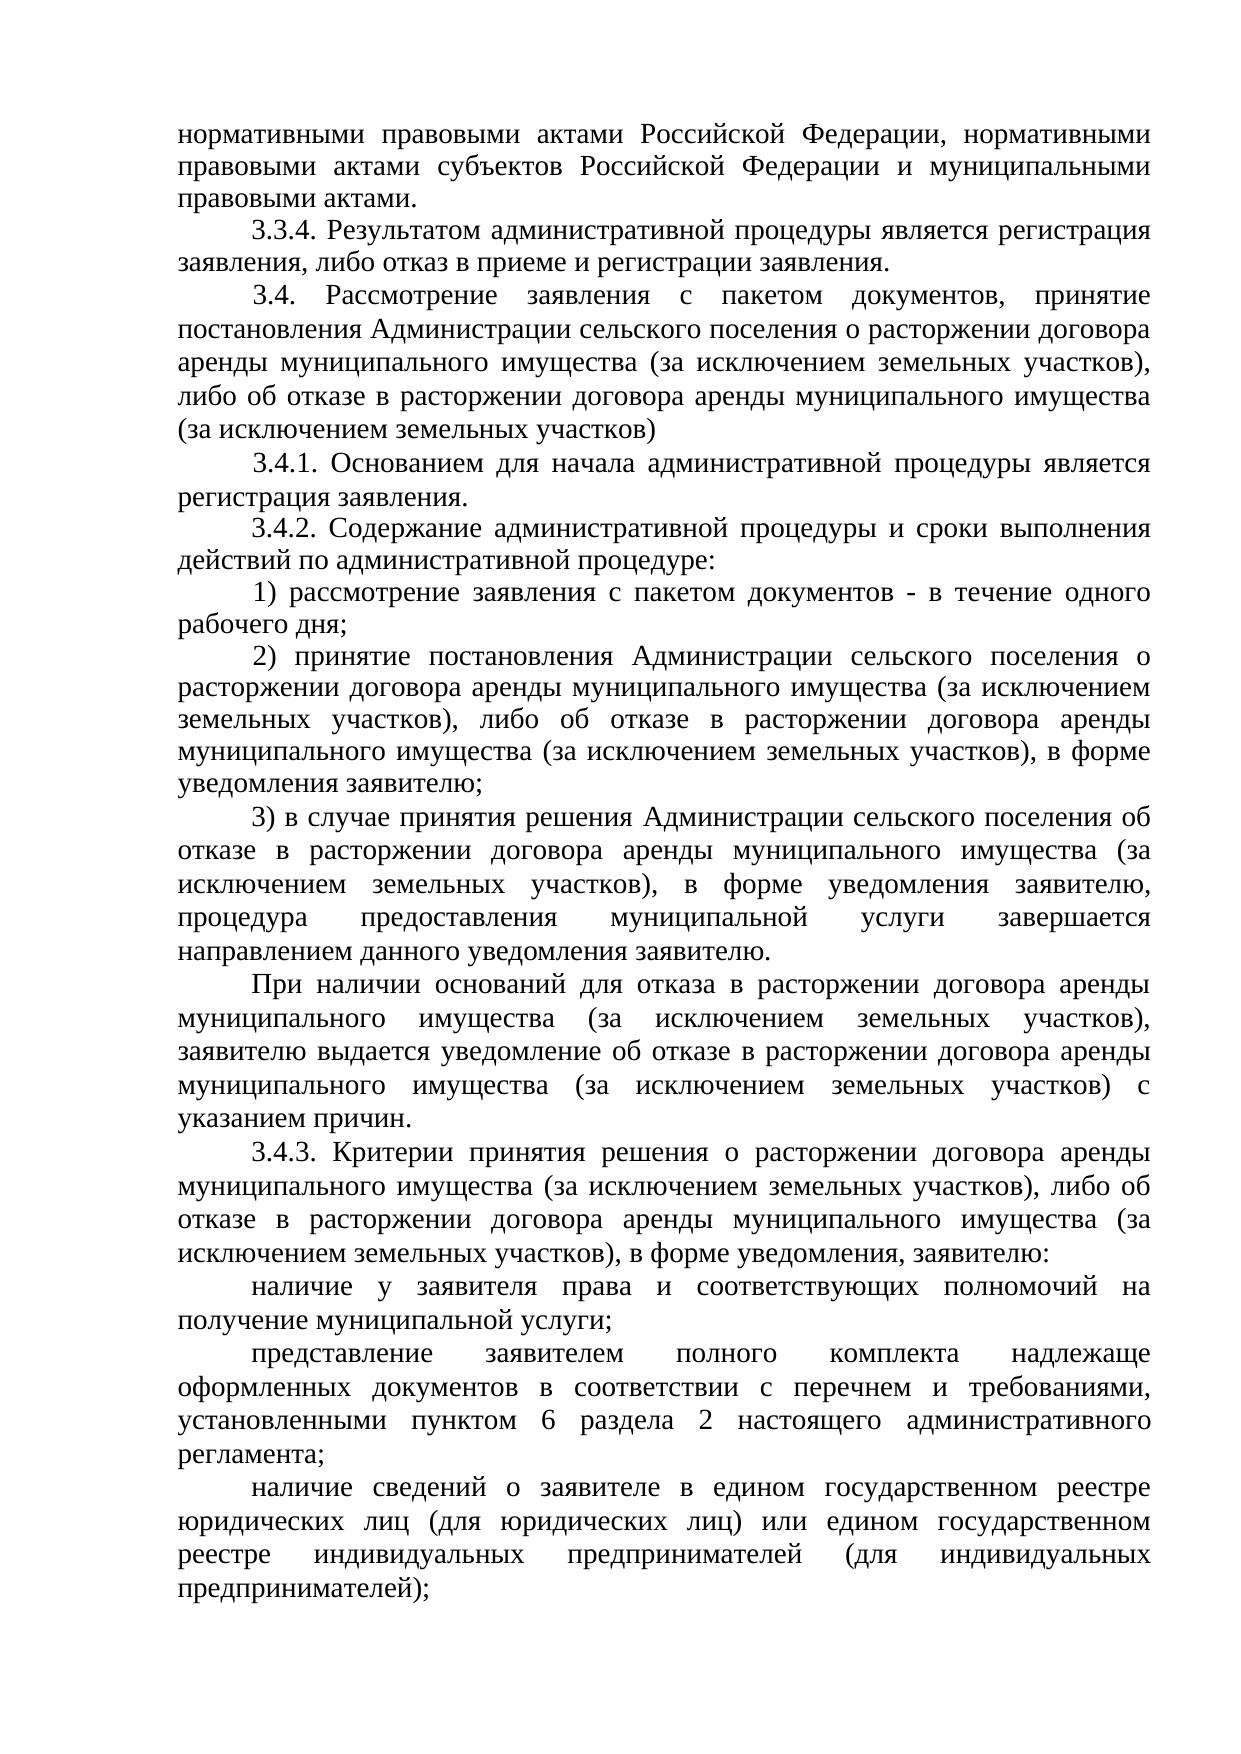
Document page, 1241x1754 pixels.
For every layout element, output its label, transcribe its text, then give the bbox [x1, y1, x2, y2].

text 3.4. Рассмотрение заявления с пакетом документов, принятие постановления Администрации сельского поселения о расторжении договора аренды муниципального имущества (за исключением земельных участков), либо об отказе в расторжении договора аренды муниципального имущества (за исключением земельных участков) [177, 277, 1152, 445]
text наличие сведений о заявителе в едином государственном реестре юридических лиц (для юридических лиц) или едином государственном реестре индивидуальных предпринимателей (для индивидуальных предпринимателей); [177, 1469, 1152, 1604]
text 2) принятие постановления Администрации сельского поселения о расторжении договора аренды муниципального имущества (за исключением земельных участков), либо об отказе в расторжении договора аренды муниципального имущества (за исключением земельных участков), в форме уведомления заявителю; [177, 639, 1152, 799]
text наличие у заявителя права и соответствующих полномочий на получение муниципальной услуги; [177, 1268, 1152, 1335]
text представление заявителем полного комплекта надлежаще оформленных документов в соответствии с перечнем и требованиями, установленными пунктом 6 раздела 2 настоящего административного регламента; [177, 1335, 1152, 1469]
text 3.4.2. Содержание административной процедуры и сроки выполнения действий по административной процедуре: [177, 512, 1152, 576]
text 3) в случае принятия решения Администрации сельского поселения об отказе в расторжении договора аренды муниципального имущества (за исключением земельных участков), в форме уведомления заявителю, процедура предоставления муниципальной услуги завершается направлением данного уведомления заявителю. [177, 799, 1152, 966]
text 1) рассмотрение заявления с пакетом документов - в течение одного рабочего дня; [177, 576, 1152, 639]
text 3.3.4. Результатом административной процедуры является регистрация заявления, либо отказ в приеме и регистрации заявления. [177, 214, 1152, 277]
text 3.4.3. Критерии принятия решения о расторжении договора аренды муниципального имущества (за исключением земельных участков), либо об отказе в расторжении договора аренды муниципального имущества (за исключением земельных участков), в форме уведомления, заявителю: [177, 1134, 1152, 1268]
text При наличии оснований для отказа в расторжении договора аренды муниципального имущества (за исключением земельных участков), заявителю выдается уведомление об отказе в расторжении договора аренды муниципального имущества (за исключением земельных участков) с указанием причин. [177, 966, 1152, 1134]
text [177, 118, 1152, 214]
text 3.4.1. Основанием для начала административной процедуры является регистрация заявления. [177, 445, 1152, 512]
